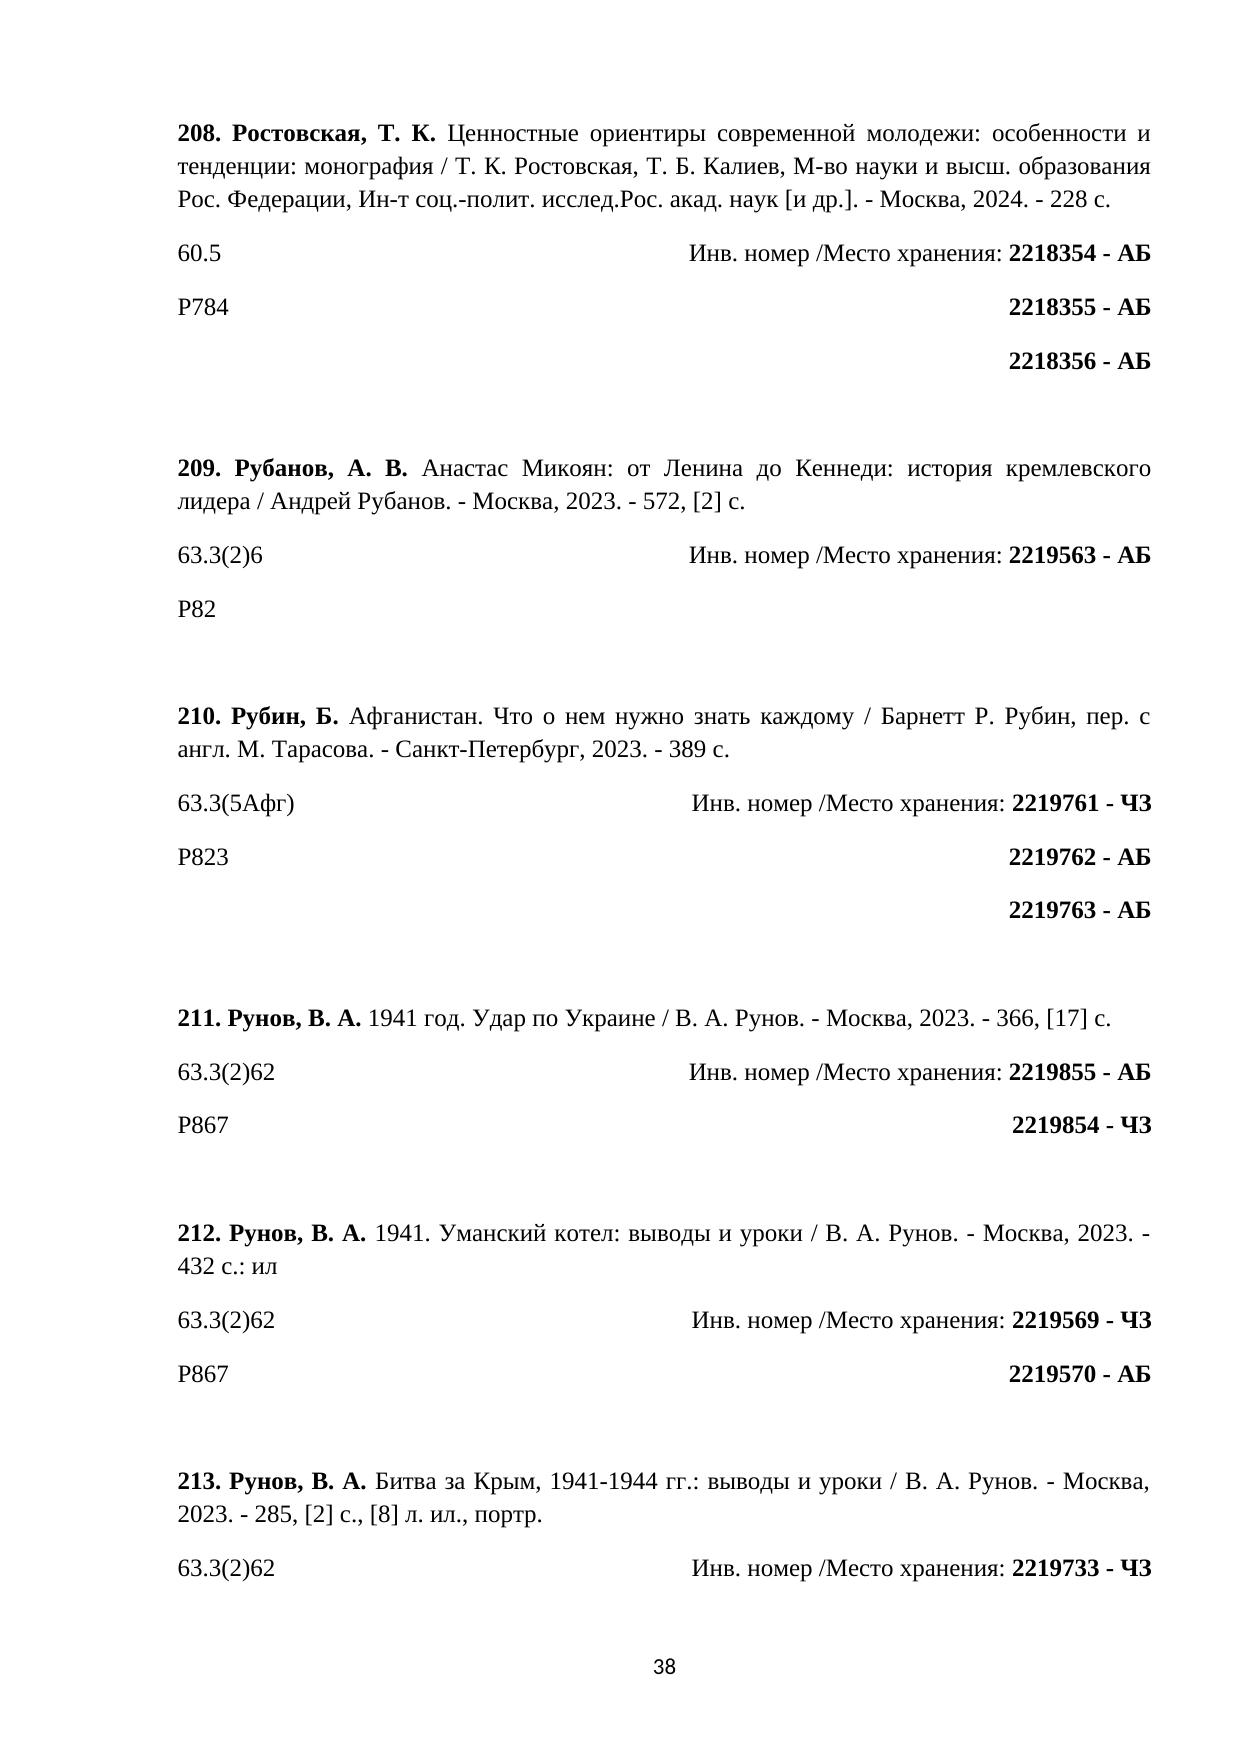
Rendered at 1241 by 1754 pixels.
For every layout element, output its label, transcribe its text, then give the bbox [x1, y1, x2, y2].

text 208. Ростовская, Т. К. Ценностные ориентиры современной молодежи: особенности и тенденции: монография / Т. К. Ростовская, Т. Б. Калиев, М-во науки и высш. образования Рос. Федерации, Ин-т соц.-полит. исслед.Рос. акад. наук [и др.]. - Москва, 2024. - 228 с. [177, 118, 1152, 213]
table_header Инв. номер /Место хранения: 2219563 - АБ [565, 540, 1163, 647]
table_header Инв. номер /Место хранения: 2219569 - ЧЗ 2219570 - АБ [565, 1305, 1163, 1412]
text 212. Рунов, В. А. 1941. Уманский котел: выводы и уроки / В. А. Рунов. - Москва, 2023. - 432 с.: ил [177, 1218, 1152, 1280]
table_header Инв. номер /Место хранения: 2219855 - АБ 2219854 - ЧЗ [565, 1057, 1163, 1164]
text 211. Рунов, В. А. 1941 год. Удар по Украине / В. А. Рунов. - Москва, 2023. - 366, [17] с. [177, 1003, 1152, 1032]
table_header 60.5 Р784 [166, 238, 565, 399]
table_header 63.3(2)62 Р867 [166, 1057, 565, 1164]
text 210. Рубин, Б. Афганистан. Что о нем нужно знать каждому / Барнетт Р. Рубин, пер. с англ. М. Тарасова. - Санкт-Петербург, 2023. - 389 с. [177, 701, 1152, 763]
table_header 63.3(2)62 Р867 [166, 1305, 565, 1412]
table_header 63.3(2)6 Р82 [166, 540, 565, 647]
text 209. Рубанов, А. В. Анастас Микоян: от Ленина до Кеннеди: история кремлевского лидера / Андрей Рубанов. - Москва, 2023. - 572, [2] с. [177, 453, 1152, 515]
table_header Инв. номер /Место хранения: 2218354 - АБ 2218355 - АБ 2218356 - АБ [565, 238, 1163, 399]
table_header Инв. номер /Место хранения: 2219761 - ЧЗ 2219762 - АБ 2219763 - АБ [565, 788, 1163, 949]
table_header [565, 1553, 1163, 1606]
table_header 63.3(2)62 Р867 [166, 1553, 565, 1606]
table_header 63.3(5Афг) Р823 [166, 788, 565, 949]
text 213. Рунов, В. А. Битва за Крым, 1941-1944 гг.: выводы и уроки / В. А. Рунов. - Москва, 2023. - 285, [2] с., [8] л. ил., портр. [177, 1466, 1152, 1528]
